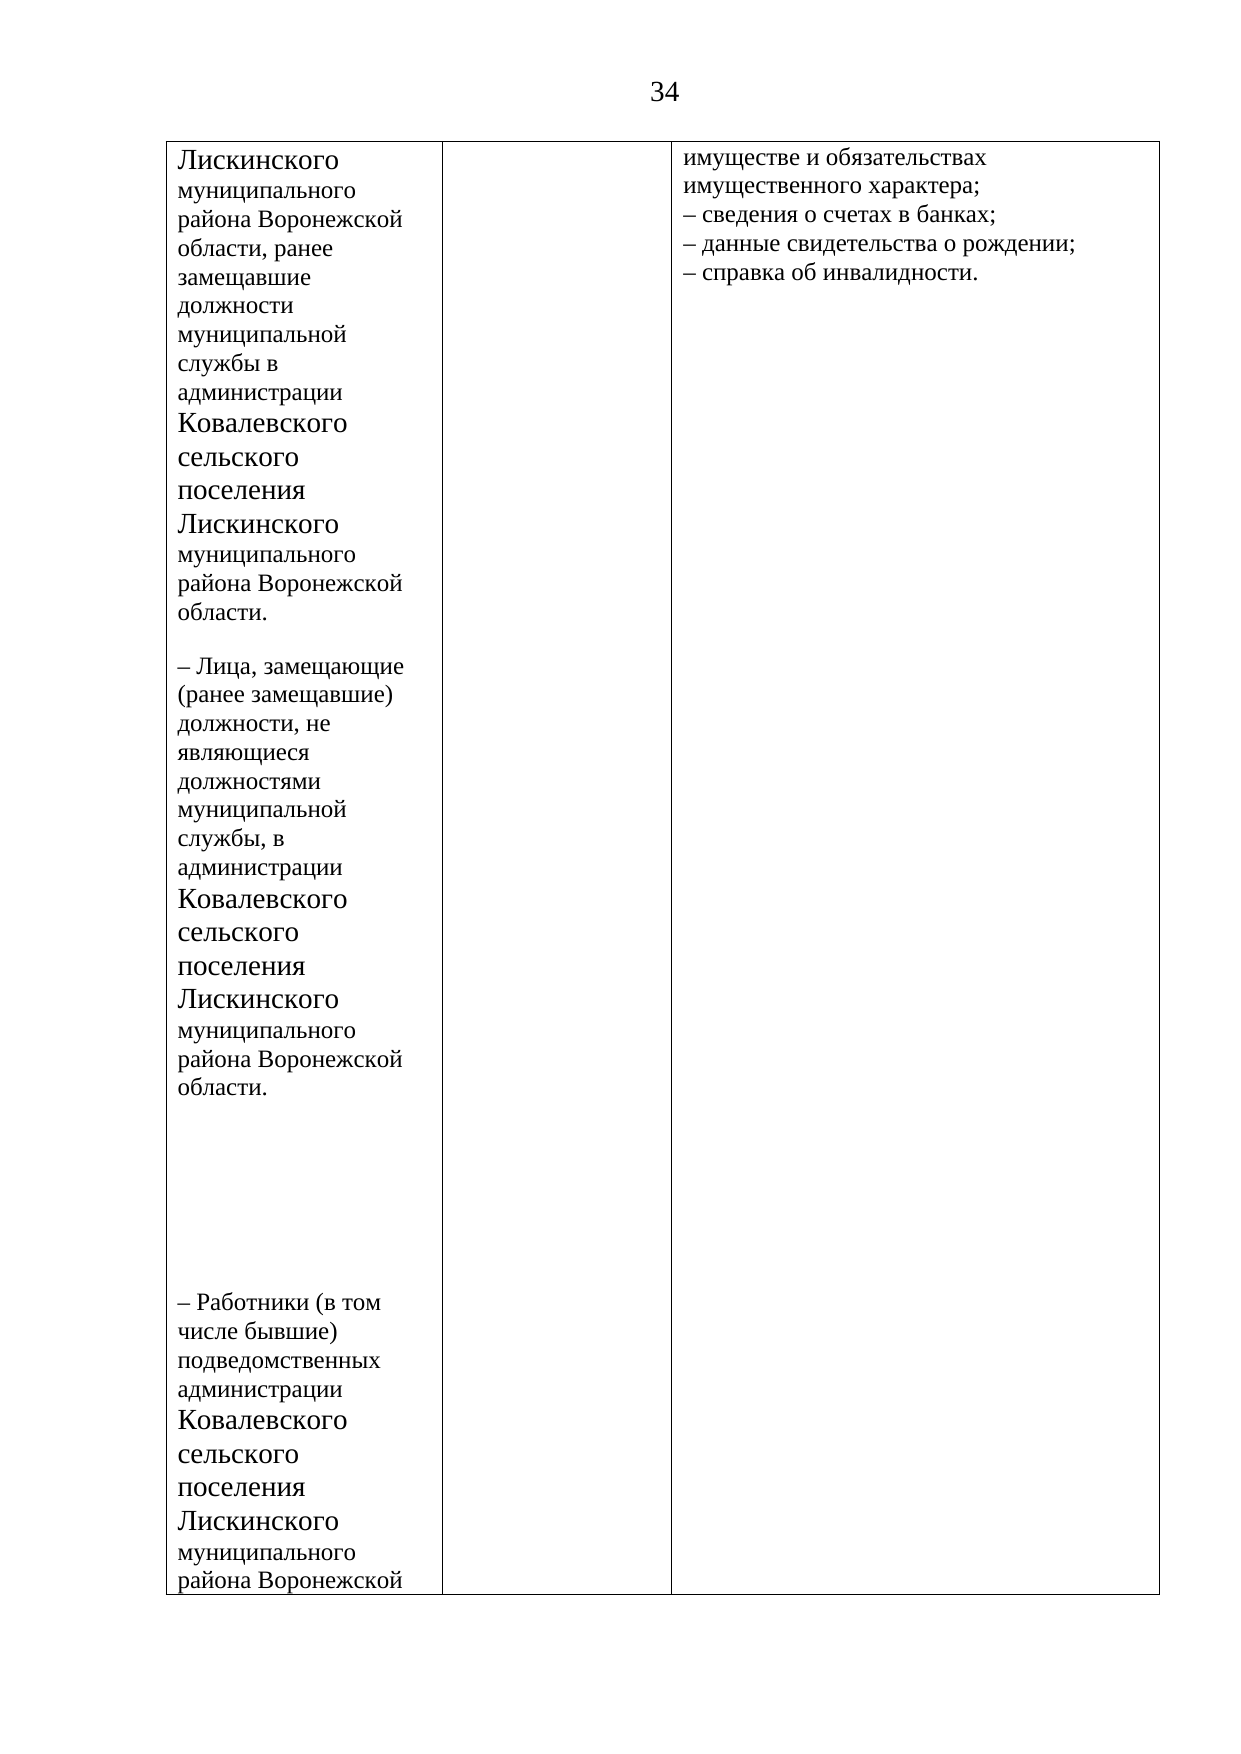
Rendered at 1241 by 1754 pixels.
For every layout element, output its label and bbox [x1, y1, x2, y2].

table_cell [672, 142, 1159, 1594]
table_cell [167, 142, 442, 1594]
table_cell [443, 142, 671, 1594]
